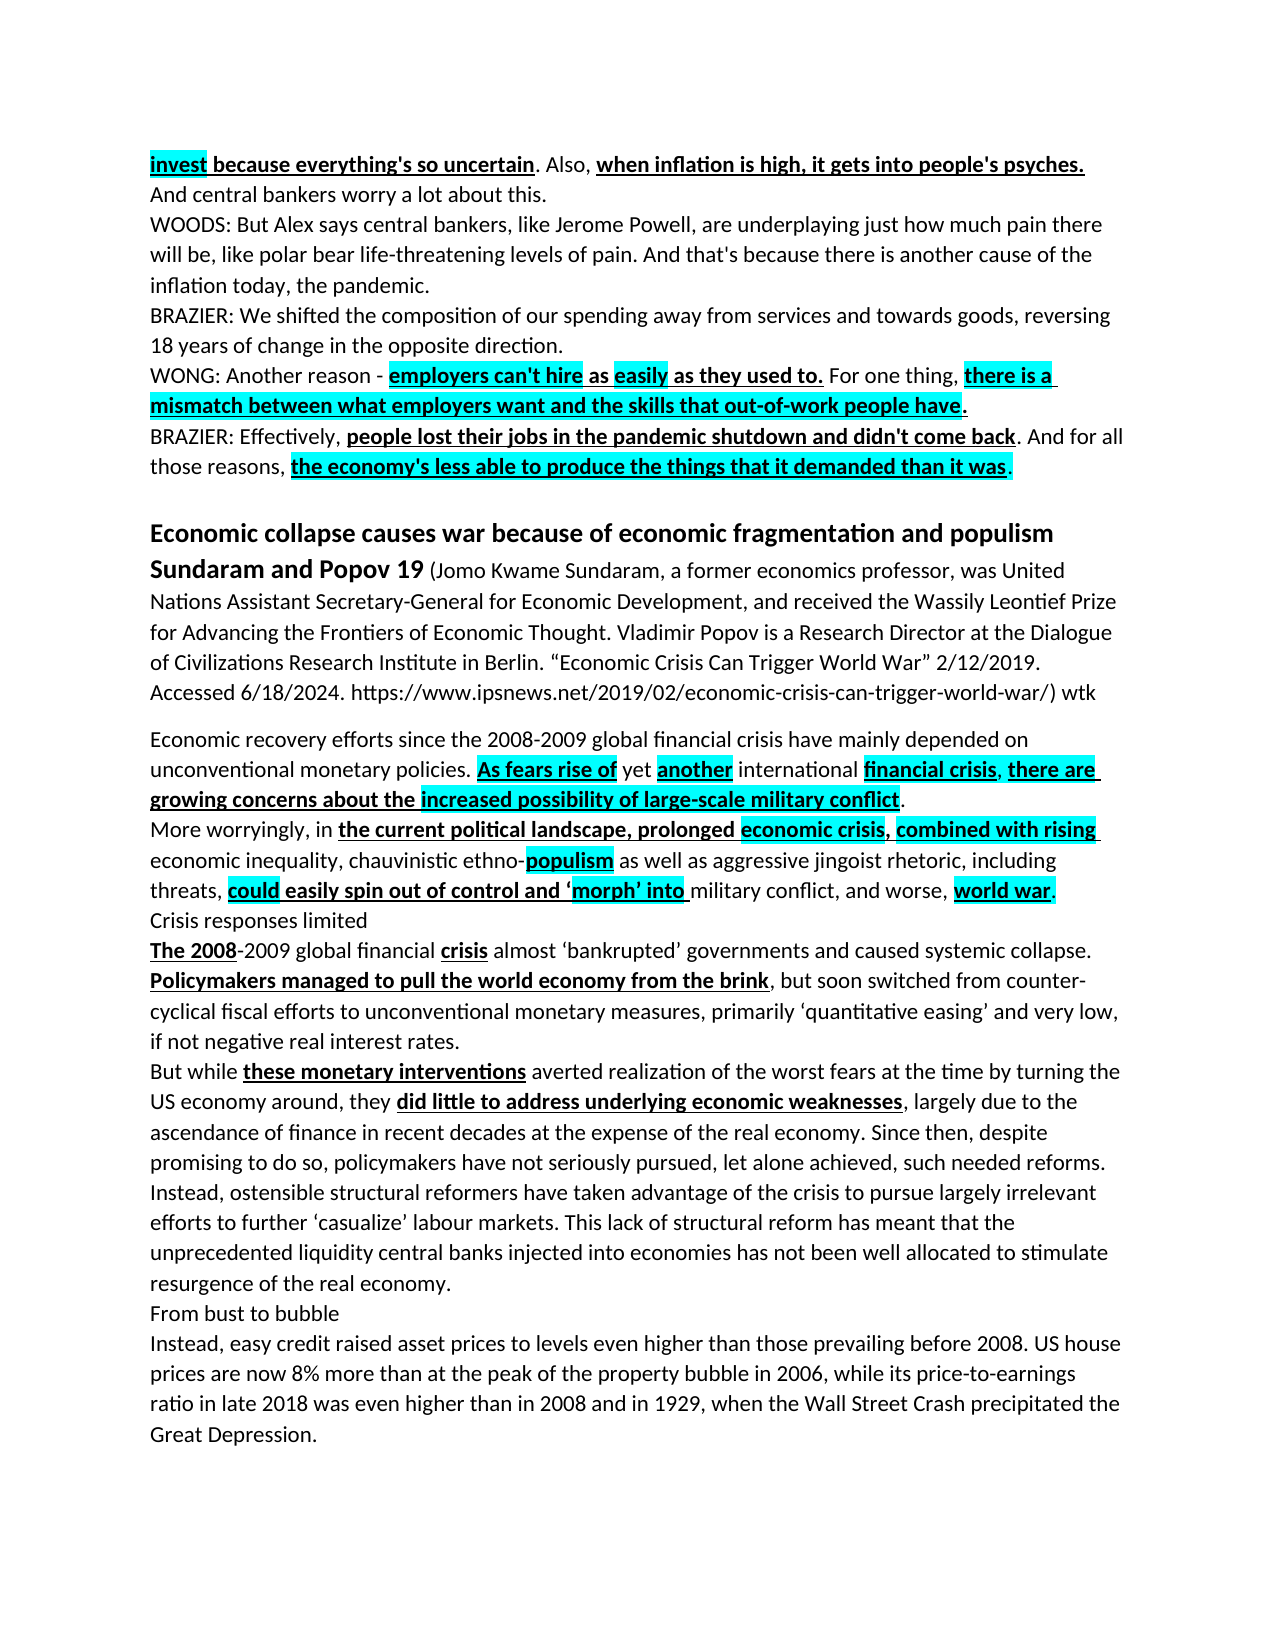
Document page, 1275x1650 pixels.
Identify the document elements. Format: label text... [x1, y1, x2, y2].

text WOODS: But Alex says central bankers, like Jerome Powell, are underplaying just how much pain there will be, like polar bear life-threatening levels of pain. And that's because there is another cause of the inflation today, the pandemic. [150, 210, 1125, 299]
subtitle Economic collapse causes war because of economic fragmentation and populism [150, 517, 1125, 550]
text Instead, ostensible structural reformers have taken advantage of the crisis to pursue largely irrelevant efforts to further ‘casualize’ labour markets. This lack of structural reform has meant that the unprecedented liquidity central banks injected into economies has not been well allocated to stimulate resurgence of the real economy. [150, 1178, 1125, 1297]
text Instead, easy credit raised asset prices to levels even higher than those prevailing before 2008. US house prices are now 8% more than at the peak of the property bubble in 2006, while its price-to-earnings ratio in late 2018 was even higher than in 2008 and in 1929, when the Wall Street Crash precipitated the Great Depression. [150, 1329, 1125, 1448]
text But while these monetary interventions averted realization of the worst fears at the time by turning the US economy around, they did little to address underlying economic weaknesses, largely due to the ascendance of finance in recent decades at the expense of the real economy. Since then, despite promising to do so, policymakers have not seriously pursued, let alone achieved, such needed reforms. [150, 1057, 1125, 1176]
text BRAZIER: Effectively, people lost their jobs in the pandemic shutdown and didn't come back. And for all those reasons, the economy's less able to produce the things that it demanded than it was. [150, 422, 1125, 480]
text Sundaram and Popov 19 (Jomo Kwame Sundaram, a former economics professor, was United Nations Assistant Secretary-General for Economic Development, and received the Wassily Leontief Prize for Advancing the Frontiers of Economic Thought. Vladimir Popov is a Research Director at the Dialogue of Civilizations Research Institute in Berlin. “Economic Crisis Can Trigger World War” 2/12/2019. Accessed 6/18/2024. https://www.ipsnews.net/2019/02/economic-crisis-can-trigger-world-war/) wtk [150, 552, 1125, 706]
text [150, 150, 1125, 208]
text The 2008-2009 global financial crisis almost ‘bankrupted’ governments and caused systemic collapse. Policymakers managed to pull the world economy from the brink, but soon switched from counter-cyclical fiscal efforts to unconventional monetary measures, primarily ‘quantitative easing’ and very low, if not negative real interest rates. [150, 936, 1125, 1055]
text BRAZIER: We shifted the composition of our spending away from services and towards goods, reversing 18 years of change in the opposite direction. [150, 301, 1125, 359]
text Economic recovery efforts since the 2008-2009 global financial crisis have mainly depended on unconventional monetary policies. As fears rise of yet another international financial crisis, there are growing concerns about the increased possibility of large-scale military conflict. [150, 725, 1125, 813]
text More worryingly, in the current political landscape, prolonged economic crisis, combined with rising economic inequality, chauvinistic ethno-populism as well as aggressive jingoist rhetoric, including threats, could easily spin out of control and ‘morph’ into military conflict, and worse, world war. [150, 816, 1125, 904]
text From bust to bubble [150, 1299, 1125, 1327]
text Crisis responses limited [150, 906, 1125, 934]
text WONG: Another reason - employers can't hire as easily as they used to. For one thing, there is a mismatch between what employers want and the skills that out-of-work people have. [150, 361, 1125, 420]
